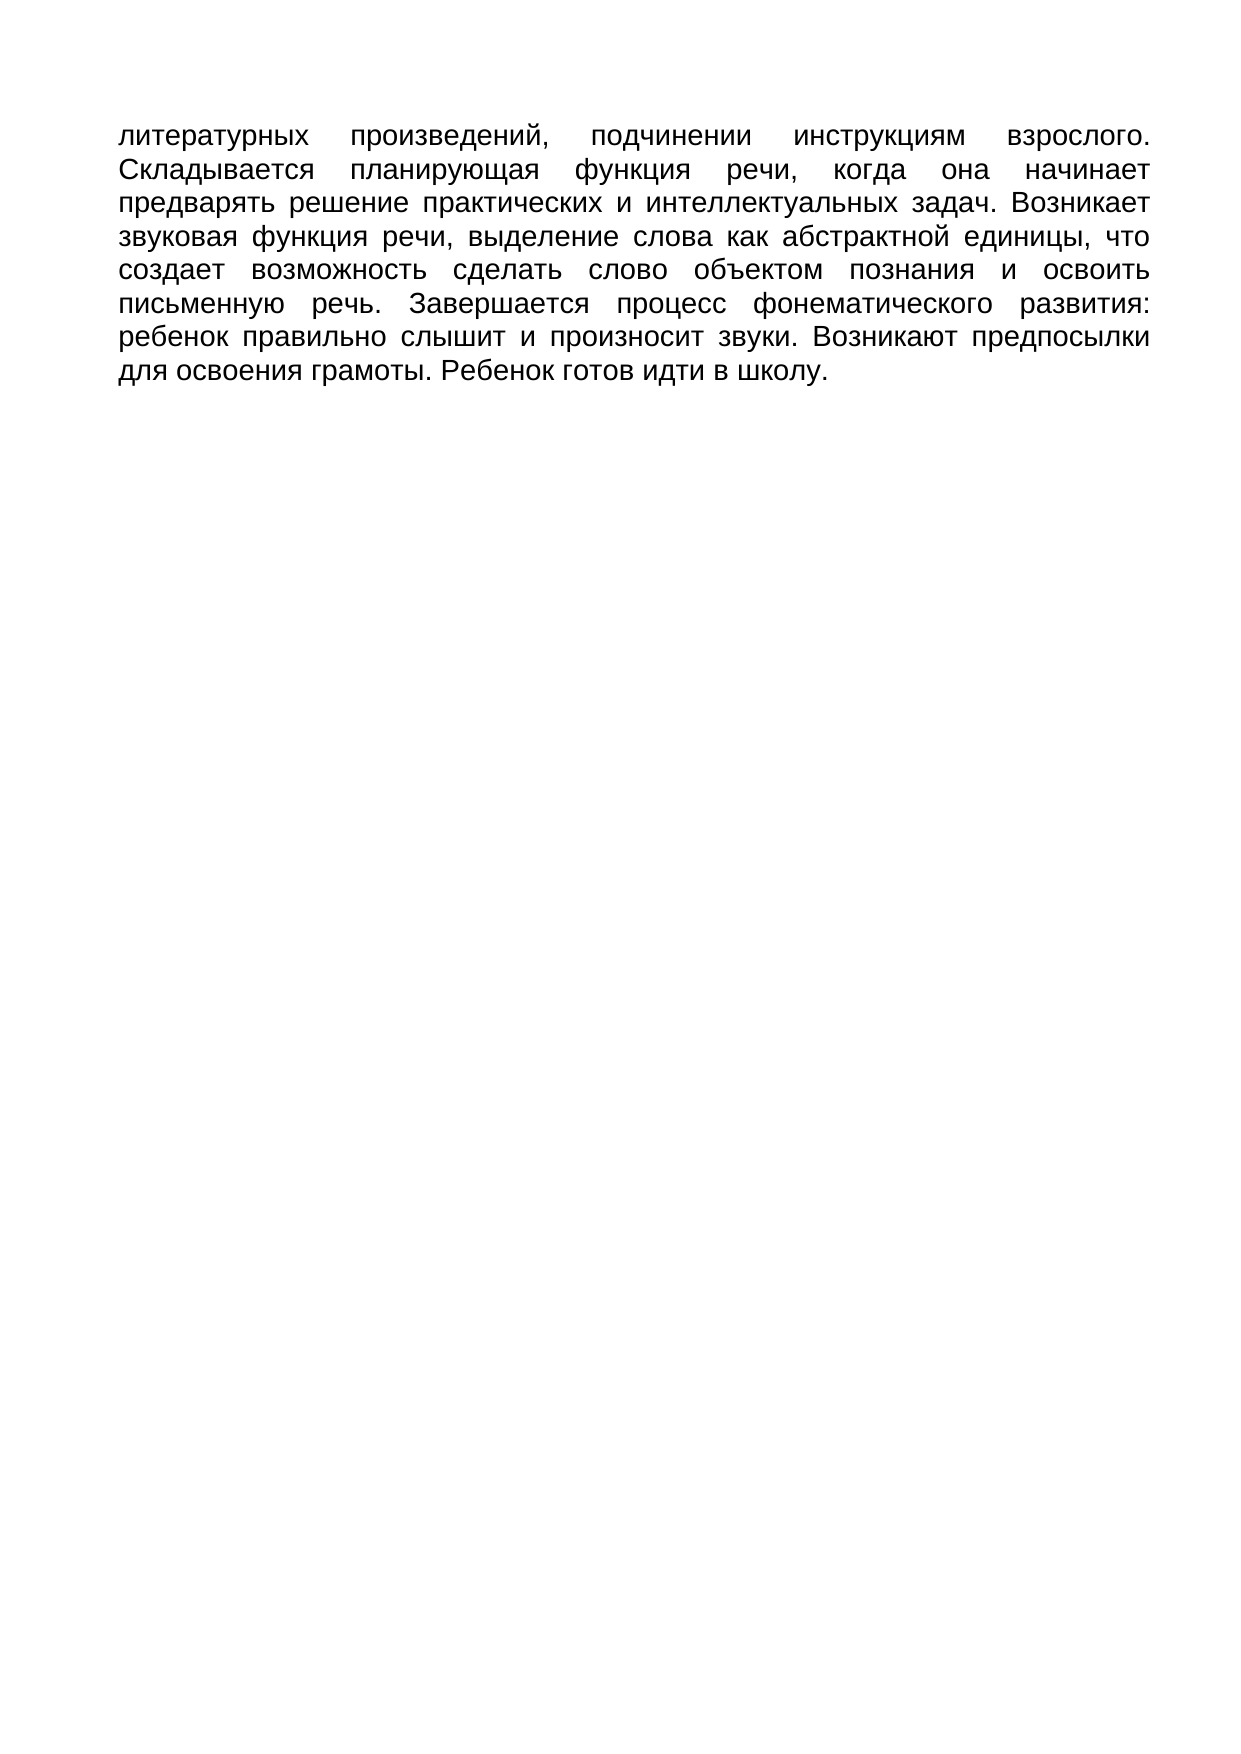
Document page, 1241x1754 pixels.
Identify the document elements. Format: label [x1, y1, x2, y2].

text [118, 118, 1152, 386]
